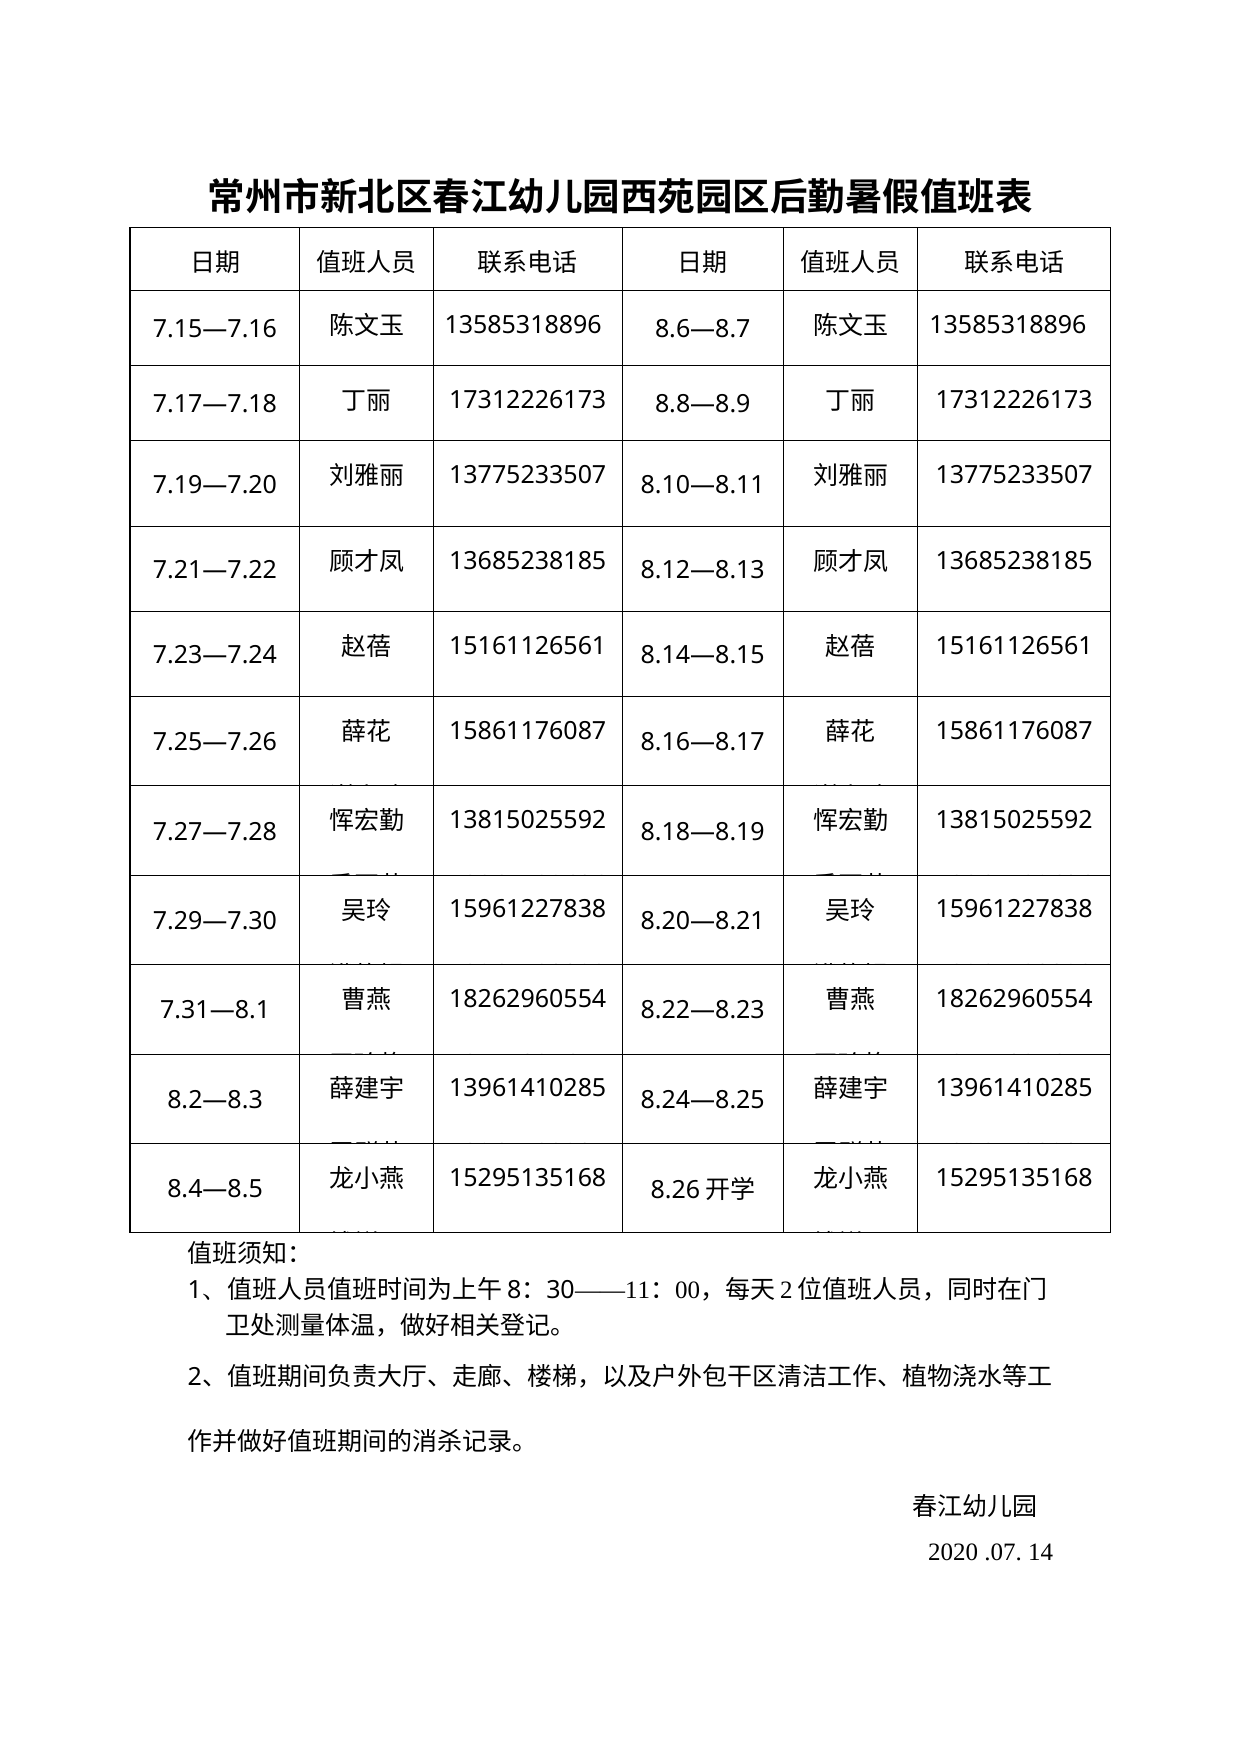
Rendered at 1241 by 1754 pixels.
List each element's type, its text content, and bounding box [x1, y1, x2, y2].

table_cell 15295135168 13776883304 [918, 1144, 1110, 1232]
table_header 值班人员 [300, 228, 433, 290]
table_cell 8.16—8.17 [623, 697, 783, 785]
table_cell 8.18—8.19 [623, 786, 783, 875]
table_cell 赵蓓 顾书琴 [784, 612, 917, 696]
table_header 联系电话 [434, 228, 622, 290]
table_cell 丁丽 刘文娟 [784, 366, 917, 440]
table_cell 7.31—8.1 [131, 965, 299, 1053]
table_cell 8.22—8.23 [623, 965, 783, 1053]
table_cell 15861176087 13401621036 [918, 697, 1110, 785]
table_cell 8.26开学 [623, 1144, 783, 1232]
table_cell 8.2—8.3 [131, 1055, 299, 1143]
table_header 日期 [131, 228, 299, 290]
table_cell 8.8—8.9 [623, 366, 783, 440]
table_cell 15161126561 15961227838 [434, 612, 622, 696]
table_cell 17312226173 13775077113 [918, 366, 1110, 440]
text 2、值班期间负责大厅、走廊、楼梯，以及户外包干区清洁工作、植物浇水等工作并做好值班期间的消杀记录。 [187, 1342, 1053, 1472]
table_cell 龙小燕 钱祥琴 [300, 1144, 433, 1232]
table_cell 8.6—8.7 [623, 291, 783, 365]
table_cell 7.17—7.18 [131, 366, 299, 440]
table_cell 7.27—7.28 [131, 786, 299, 875]
table_cell 13775233507 13651500050 [434, 441, 622, 526]
table_cell 15961227838 13961420098 [918, 876, 1110, 964]
table_cell 8.12—8.13 [623, 527, 783, 611]
text 春江幼儿园 [187, 1472, 1053, 1537]
table_cell 顾才凤 赵贤芳 [784, 527, 917, 611]
table_cell 吴玲 洑艳娟 [784, 876, 917, 964]
table_cell 15861176087 13401621036 [434, 697, 622, 785]
table_cell 薛花 谢小玲 [300, 697, 433, 785]
text 值班须知： [187, 1233, 1053, 1269]
table_cell 陈文玉 张丽 [300, 291, 433, 365]
table_cell 8.24—8.25 [623, 1055, 783, 1143]
table_cell 赵蓓 顾书琴 [300, 612, 433, 696]
text 1、值班人员值班时间为上午8：30——11：00，每天2位值班人员，同时在门卫处测量体温，做好相关登记。 [187, 1269, 1053, 1342]
table_cell 龙小燕 钱祥琴 [784, 1144, 917, 1232]
table_cell 薛花 谢小玲 [784, 697, 917, 785]
table_cell 7.21—7.22 [131, 527, 299, 611]
table_cell 薛建宇 罗群芳 [784, 1055, 917, 1143]
table_cell 刘雅丽 蒋丽伟 [784, 441, 917, 526]
table_cell 刘雅丽 蒋丽伟 [300, 441, 433, 526]
table_cell 8.4—8.5 [131, 1144, 299, 1232]
table_cell 恽宏勤 季亚芬 [300, 786, 433, 875]
table_cell 7.23—7.24 [131, 612, 299, 696]
table_cell 恽宏勤 季亚芬 [784, 786, 917, 875]
table_cell 7.19—7.20 [131, 441, 299, 526]
table_header 联系电话 [918, 228, 1110, 290]
table_cell 13961410285 13961423905 [434, 1055, 622, 1143]
table_cell 15161126561 15961227838 [918, 612, 1110, 696]
table_cell 18262960554 13775024671 [434, 965, 622, 1053]
table_cell 7.29—7.30 [131, 876, 299, 964]
table_header 值班人员 [784, 228, 917, 290]
table_cell 15295135168 13776883304 [434, 1144, 622, 1232]
table_cell 吴玲 洑艳娟 [300, 876, 433, 964]
table_cell 陈文玉 张丽 [784, 291, 917, 365]
table_cell 13815025592 13861129606 [434, 786, 622, 875]
table_cell 7.25—7.26 [131, 697, 299, 785]
table_cell 曹燕 王玲艳 [784, 965, 917, 1053]
table_header 日期 [623, 228, 783, 290]
table_cell 18262960554 13775024671 [918, 965, 1110, 1053]
table_cell 丁丽 刘文娟 [300, 366, 433, 440]
table_cell 13775233507 13651500050 [918, 441, 1110, 526]
table_cell 13585318896 13775030690 [434, 291, 622, 365]
table_cell 薛建宇 罗群芳 [300, 1055, 433, 1143]
table_cell 13685238185 15206128703 [918, 527, 1110, 611]
table_cell 13585318896 13775030690 [918, 291, 1110, 365]
text 2020 .07. 14 [187, 1537, 1053, 1566]
table_cell 13685238185 15206128703 [434, 527, 622, 611]
table_cell 8.20—8.21 [623, 876, 783, 964]
table_cell 8.14—8.15 [623, 612, 783, 696]
table_cell 13961410285 13961423905 [918, 1055, 1110, 1143]
table_cell 曹燕 王玲艳 [300, 965, 433, 1053]
table_cell 15961227838 13961420098 [434, 876, 622, 964]
table_cell 8.10—8.11 [623, 441, 783, 526]
table_cell 7.15—7.16 [131, 291, 299, 365]
table_cell 顾才凤 赵贤芳 [300, 527, 433, 611]
text 常州市新北区春江幼儿园西苑园区后勤暑假值班表 [187, 162, 1053, 227]
table_cell 17312226173 13775077113 [434, 366, 622, 440]
table_cell 13815025592 13861129606 [918, 786, 1110, 875]
